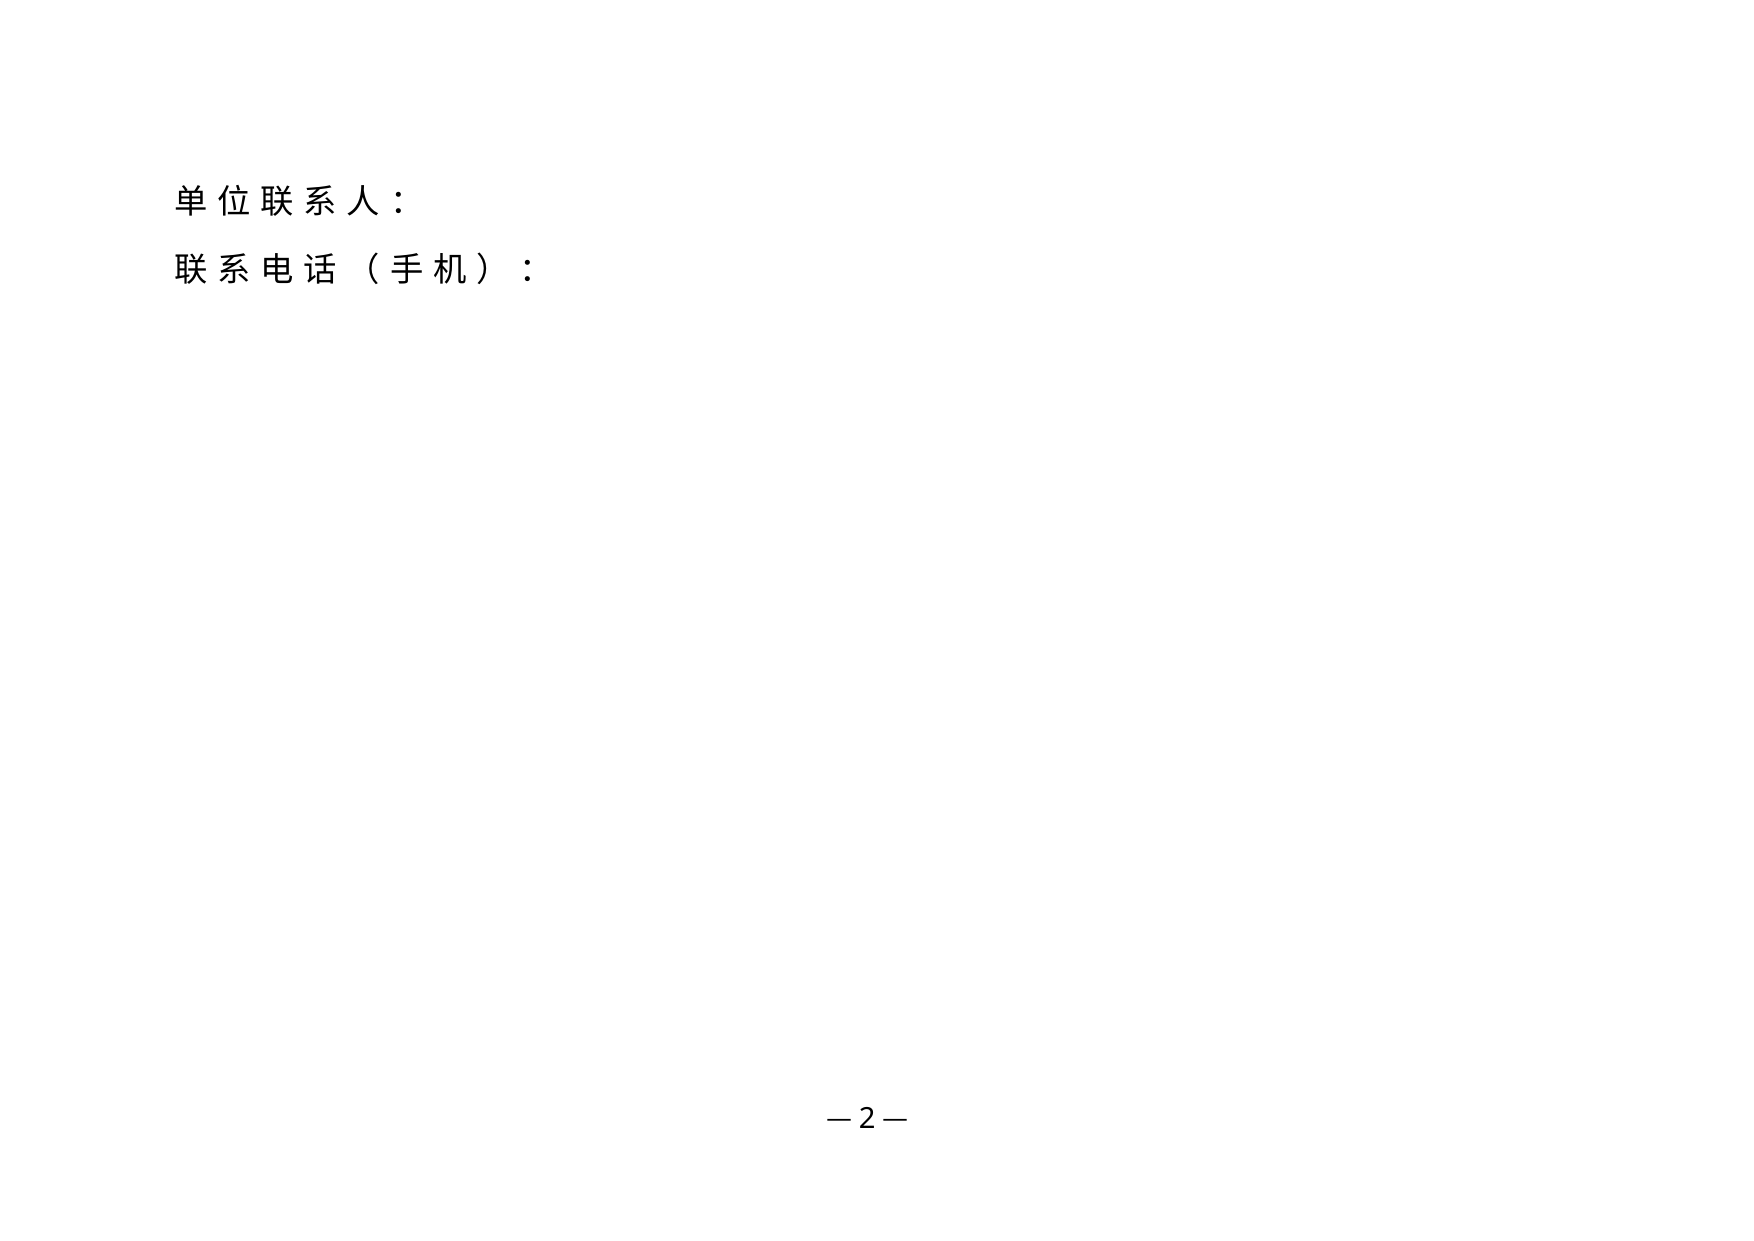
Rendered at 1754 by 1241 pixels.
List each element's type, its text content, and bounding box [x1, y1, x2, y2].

text 单位联系人： [174, 166, 1597, 233]
text 联系电话（手机）： [174, 233, 1597, 300]
